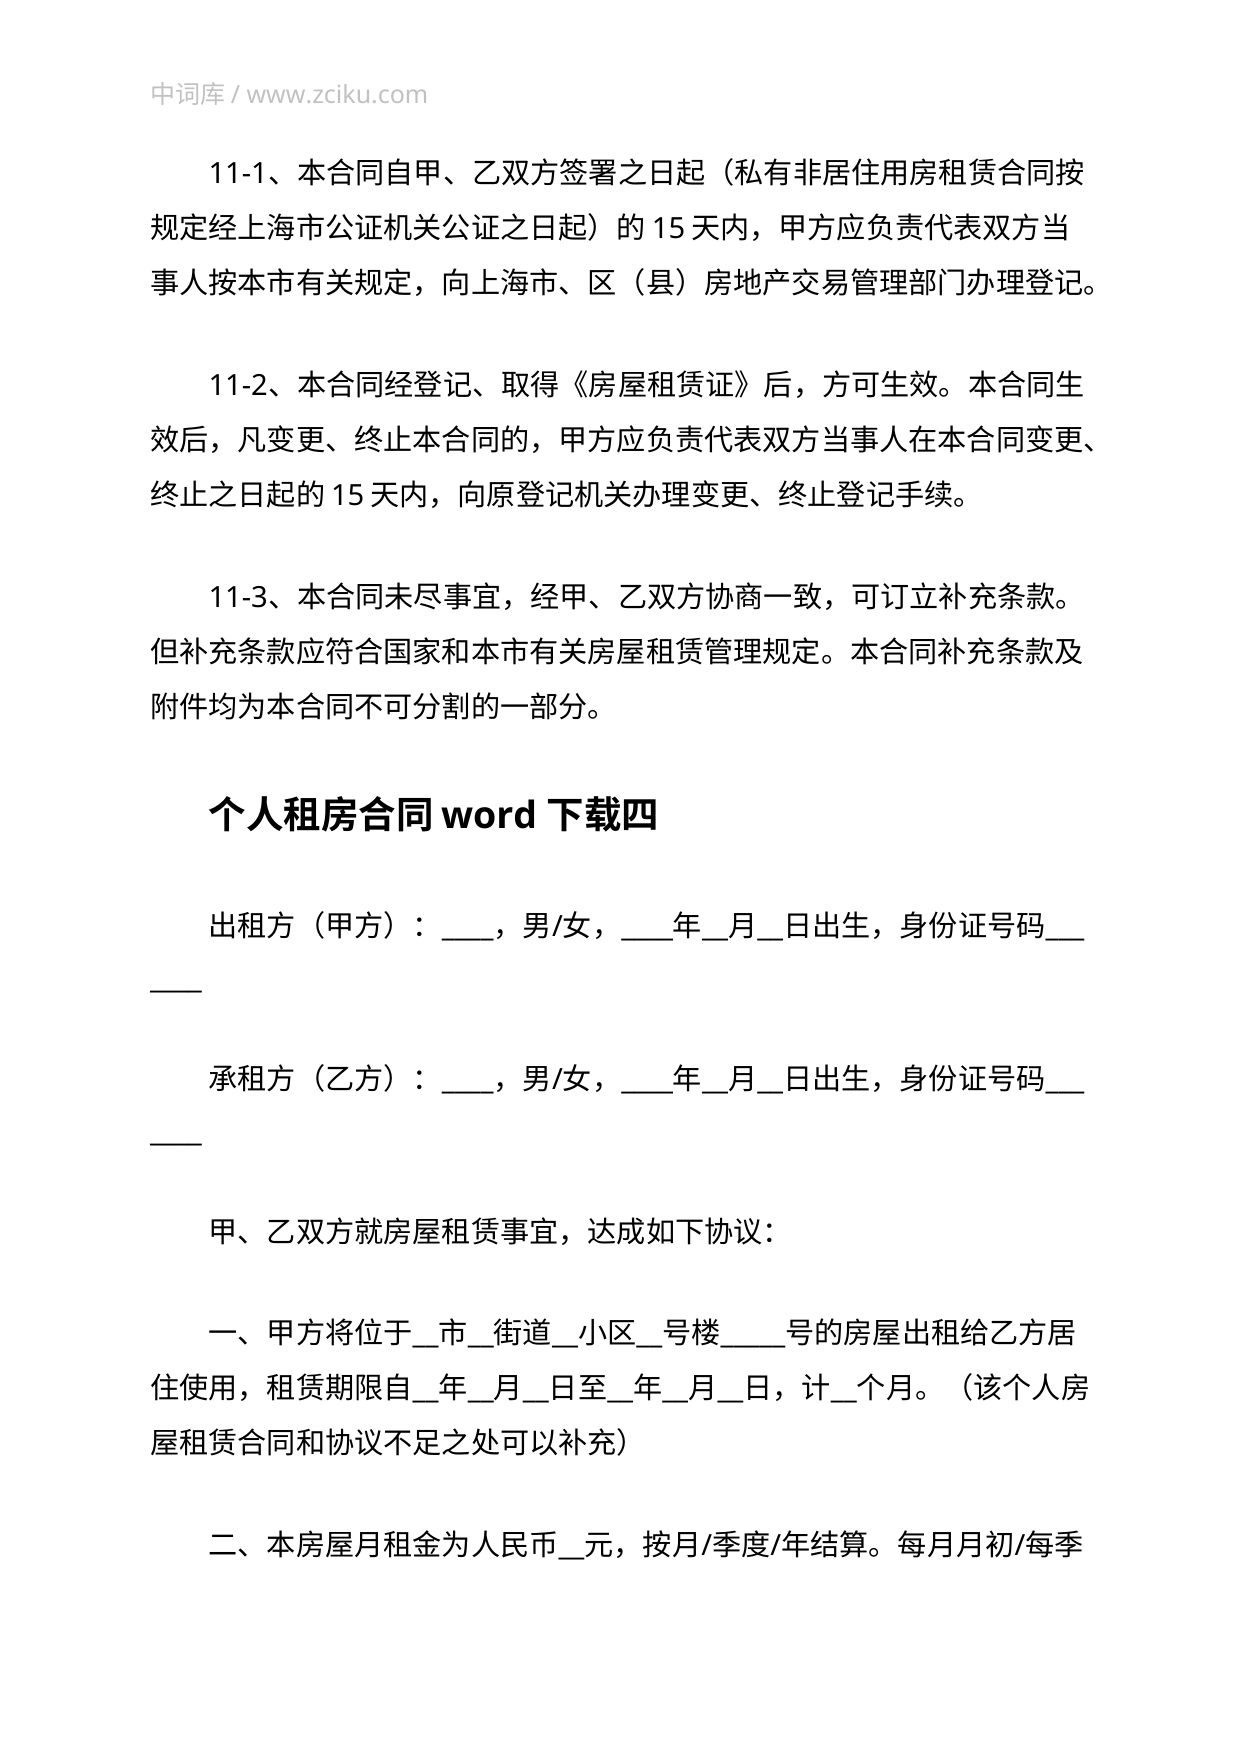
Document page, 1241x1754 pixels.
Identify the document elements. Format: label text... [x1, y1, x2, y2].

text 11-2、本合同经登记、取得《房屋租赁证》后，方可生效。本合同生效后，凡变更、终止本合同的，甲方应负责代表双方当事人在本合同变更、终止之日起的15天内，向原登记机关办理变更、终止登记手续。 [150, 362, 1090, 514]
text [150, 1522, 1090, 1564]
text 甲、乙双方就房屋租赁事宜，达成如下协议： [150, 1208, 1090, 1251]
text 11-1、本合同自甲、乙双方签署之日起（私有非居住用房租赁合同按规定经上海市公证机关公证之日起）的15天内，甲方应负责代表双方当事人按本市有关规定，向上海市、区（县）房地产交易管理部门办理登记。 [150, 150, 1090, 302]
text 个人租房合同word 下载四 [150, 785, 1090, 840]
text 一、甲方将位于__市__街道__小区__号楼_____号的房屋出租给乙方居住使用，租赁期限自__年__月__日至__年__月__日，计__个月。（该个人房屋租赁合同和协议不足之处可以补充） [150, 1310, 1090, 1462]
text 出租方（甲方）：____，男/女，____年__月__日出生，身份证号码_______ [150, 903, 1090, 997]
text 11-3、本合同未尽事宜，经甲、乙双方协商一致，可订立补充条款。但补充条款应符合国家和本市有关房屋租赁管理规定。本合同补充条款及附件均为本合同不可分割的一部分。 [150, 574, 1090, 726]
text 承租方（乙方）：____，男/女，____年__月__日出生，身份证号码_______ [150, 1056, 1090, 1149]
